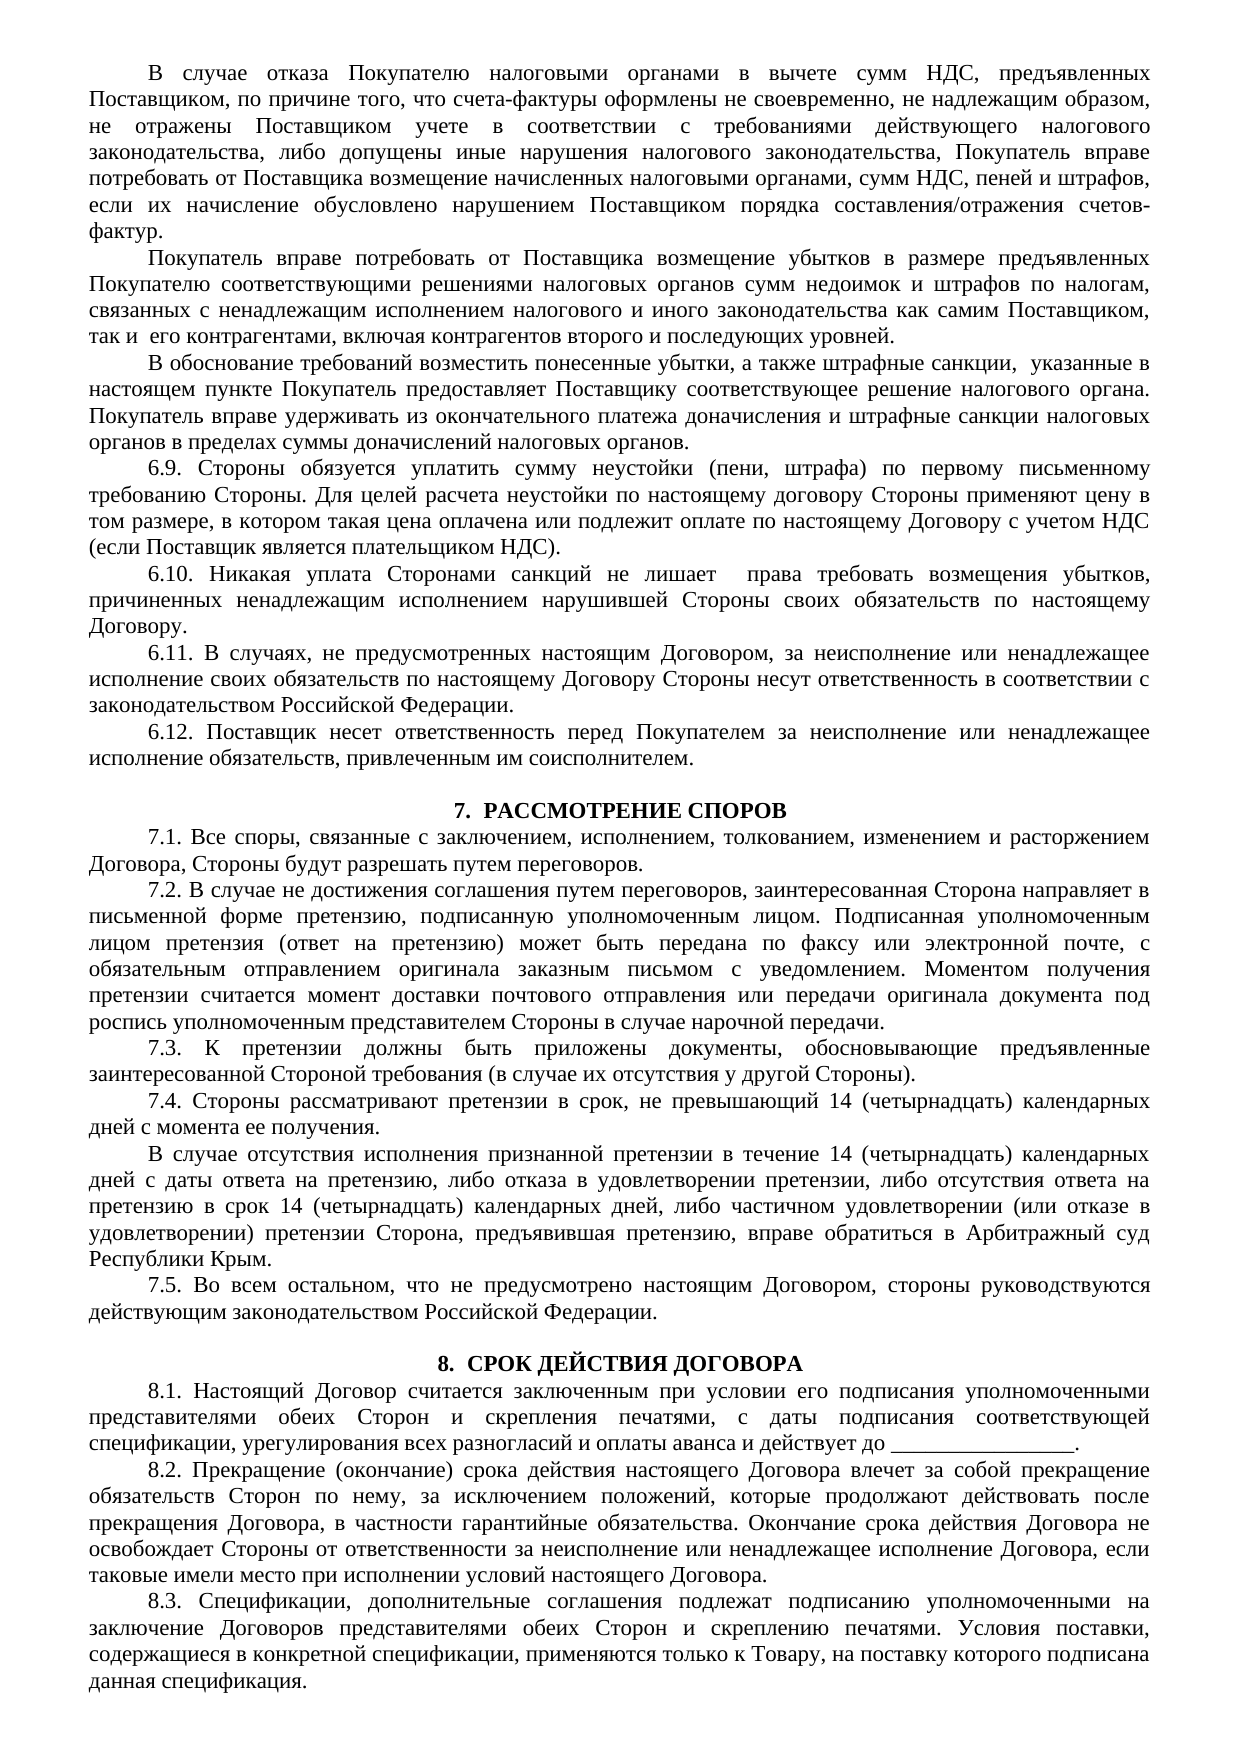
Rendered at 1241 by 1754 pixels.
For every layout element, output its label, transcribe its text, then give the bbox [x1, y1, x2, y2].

text 7.1. Все споры, связанные с заключением, исполнением, толкованием, изменением и расторжением Договора, Стороны будут разрешать путем переговоров. [89, 823, 1152, 876]
text В обоснование требований возместить понесенные убытки, а также штрафные санкции, указанные в настоящем пункте Покупатель предоставляет Поставщику соответствующее решение налогового органа. Покупатель вправе удерживать из окончательного платежа доначисления и штрафные санкции налоговых органов в пределах суммы доначислений налоговых органов. [89, 349, 1152, 454]
text В случае отказа Покупателю налоговыми органами в вычете сумм НДС, предъявленных Поставщиком, по причине того, что счета-фактуры оформлены не своевременно, не надлежащим образом, не отражены Поставщиком учете в соответствии с требованиями действующего налогового законодательства, либо допущены иные нарушения налогового законодательства, Покупатель вправе потребовать от Поставщика возмещение начисленных налоговыми органами, сумм НДС, пеней и штрафов, если их начисление обусловлено нарушением Поставщиком порядка составления/отражения счетов-фактур. [89, 59, 1152, 243]
text 6.12. Поставщик несет ответственность перед Покупателем за неисполнение или ненадлежащее исполнение обязательств, привлеченным им соисполнителем. [89, 718, 1152, 771]
text 6.9. Стороны обязуется уплатить сумму неустойки (пени, штрафа) по первому письменному требованию Стороны. Для целей расчета неустойки по настоящему договору Стороны применяют цену в том размере, в котором такая цена оплачена или подлежит оплате по настоящему Договору с учетом НДС (если Поставщик является плательщиком НДС). [89, 454, 1152, 560]
list РАССМОТРЕНИЕ СПОРОВ [89, 797, 1152, 823]
list СРОК ДЕЙСТВИЯ ДОГОВОРА [89, 1350, 1152, 1377]
text 7.2. В случае не достижения соглашения путем переговоров, заинтересованная Сторона направляет в письменной форме претензию, подписанную уполномоченным лицом. Подписанная уполномоченным лицом претензия (ответ на претензию) может быть передана по факсу или электронной почте, с обязательным отправлением оригинала заказным письмом с уведомлением. Моментом получения претензии считается момент доставки почтового отправления или передачи оригинала документа под роспись уполномоченным представителем Стороны в случае нарочной передачи. [89, 876, 1152, 1034]
text В случае отсутствия исполнения признанной претензии в течение 14 (четырнадцать) календарных дней с даты ответа на претензию, либо отказа в удовлетворении претензии, либо отсутствия ответа на претензию в срок 14 (четырнадцать) календарных дней, либо частичном удовлетворении (или отказе в удовлетворении) претензии Сторона, предъявившая претензию, вправе обратиться в Арбитражный суд Республики Крым. [89, 1139, 1152, 1271]
text 8.3. Спецификации, дополнительные соглашения подлежат подписанию уполномоченными на заключение Договоров представителями обеих Сторон и скреплению печатями. Условия поставки, содержащиеся в конкретной спецификации, применяются только к Товару, на поставку которого подписана данная спецификация. [89, 1588, 1152, 1693]
text 8.1. Настоящий Договор считается заключенным при условии его подписания уполномоченными представителями обеих Сторон и скрепления печатями, с даты подписания соответствующей спецификации, урегулирования всех разногласий и оплаты аванса и действует до ________________. [89, 1377, 1152, 1456]
text 8.2. Прекращение (окончание) срока действия настоящего Договора влечет за собой прекращение обязательств Сторон по нему, за исключением положений, которые продолжают действовать после прекращения Договора, в частности гарантийные обязательства. Окончание срока действия Договора не освобождает Стороны от ответственности за неисполнение или ненадлежащее исполнение Договора, если таковые имели место при исполнении условий настоящего Договора. [89, 1456, 1152, 1588]
text 7.4. Стороны рассматривают претензии в срок, не превышающий 14 (четырнадцать) календарных дней с момента ее получения. [89, 1087, 1152, 1139]
text Покупатель вправе потребовать от Поставщика возмещение убытков в размере предъявленных Покупателю соответствующими решениями налоговых органов сумм недоимок и штрафов по налогам, связанных с ненадлежащим исполнением налогового и иного законодательства как самим Поставщиком, так и его контрагентами, включая контрагентов второго и последующих уровней. [89, 243, 1152, 349]
text 6.11. В случаях, не предусмотренных настоящим Договором, за неисполнение или ненадлежащее исполнение своих обязательств по настоящему Договору Стороны несут ответственность в соответствии с законодательством Российской Федерации. [89, 639, 1152, 718]
text 6.10. Никакая уплата Сторонами санкций не лишает права требовать возмещения убытков, причиненных ненадлежащим исполнением нарушившей Стороны своих обязательств по настоящему Договору. [89, 560, 1152, 639]
text 7.3. К претензии должны быть приложены документы, обосновывающие предъявленные заинтересованной Стороной требования (в случае их отсутствия у другой Стороны). [89, 1034, 1152, 1087]
text 7.5. Во всем остальном, что не предусмотрено настоящим Договором, стороны руководствуются действующим законодательством Российской Федерации. [89, 1271, 1152, 1324]
